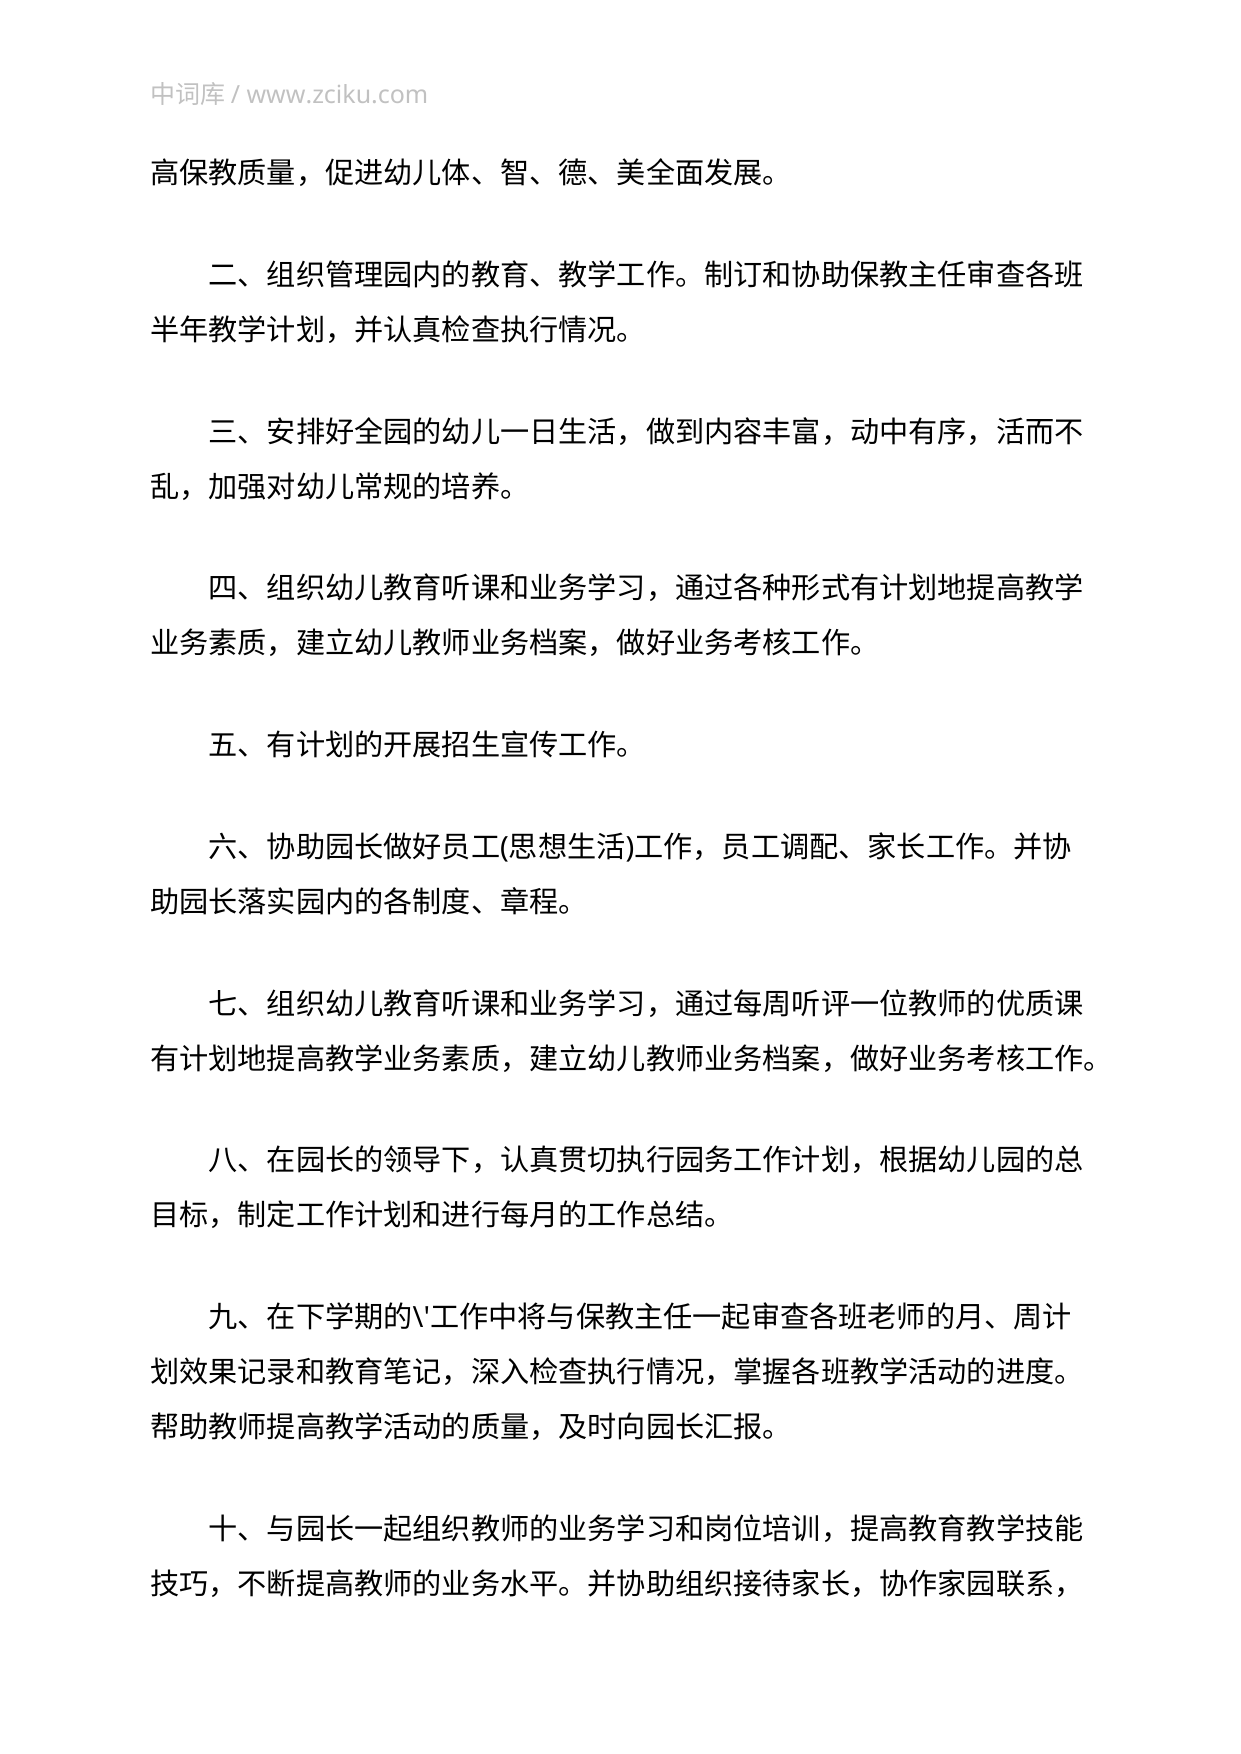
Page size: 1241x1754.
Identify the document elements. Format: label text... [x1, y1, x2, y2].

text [150, 150, 1090, 192]
text 二、组织管理园内的教育、教学工作。制订和协助保教主任审查各班半年教学计划，并认真检查执行情况。 [150, 252, 1090, 349]
text 九、在下学期的\'工作中将与保教主任一起审查各班老师的月、周计划效果记录和教育笔记，深入检查执行情况，掌握各班教学活动的进度。帮助教师提高教学活动的质量，及时向园长汇报。 [150, 1294, 1090, 1446]
text 八、在园长的领导下，认真贯切执行园务工作计划，根据幼儿园的总目标，制定工作计划和进行每月的工作总结。 [150, 1137, 1090, 1234]
text 六、协助园长做好员工(思想生活)工作，员工调配、家长工作。并协助园长落实园内的各制度、章程。 [150, 823, 1090, 921]
text 七、组织幼儿教育听课和业务学习，通过每周听评一位教师的优质课有计划地提高教学业务素质，建立幼儿教师业务档案，做好业务考核工作。 [150, 980, 1090, 1077]
text 四、组织幼儿教育听课和业务学习，通过各种形式有计划地提高教学业务素质，建立幼儿教师业务档案，做好业务考核工作。 [150, 565, 1090, 662]
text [150, 1505, 1090, 1602]
text 五、有计划的开展招生宣传工作。 [150, 722, 1090, 764]
text 三、安排好全园的幼儿一日生活，做到内容丰富，动中有序，活而不乱，加强对幼儿常规的培养。 [150, 408, 1090, 506]
